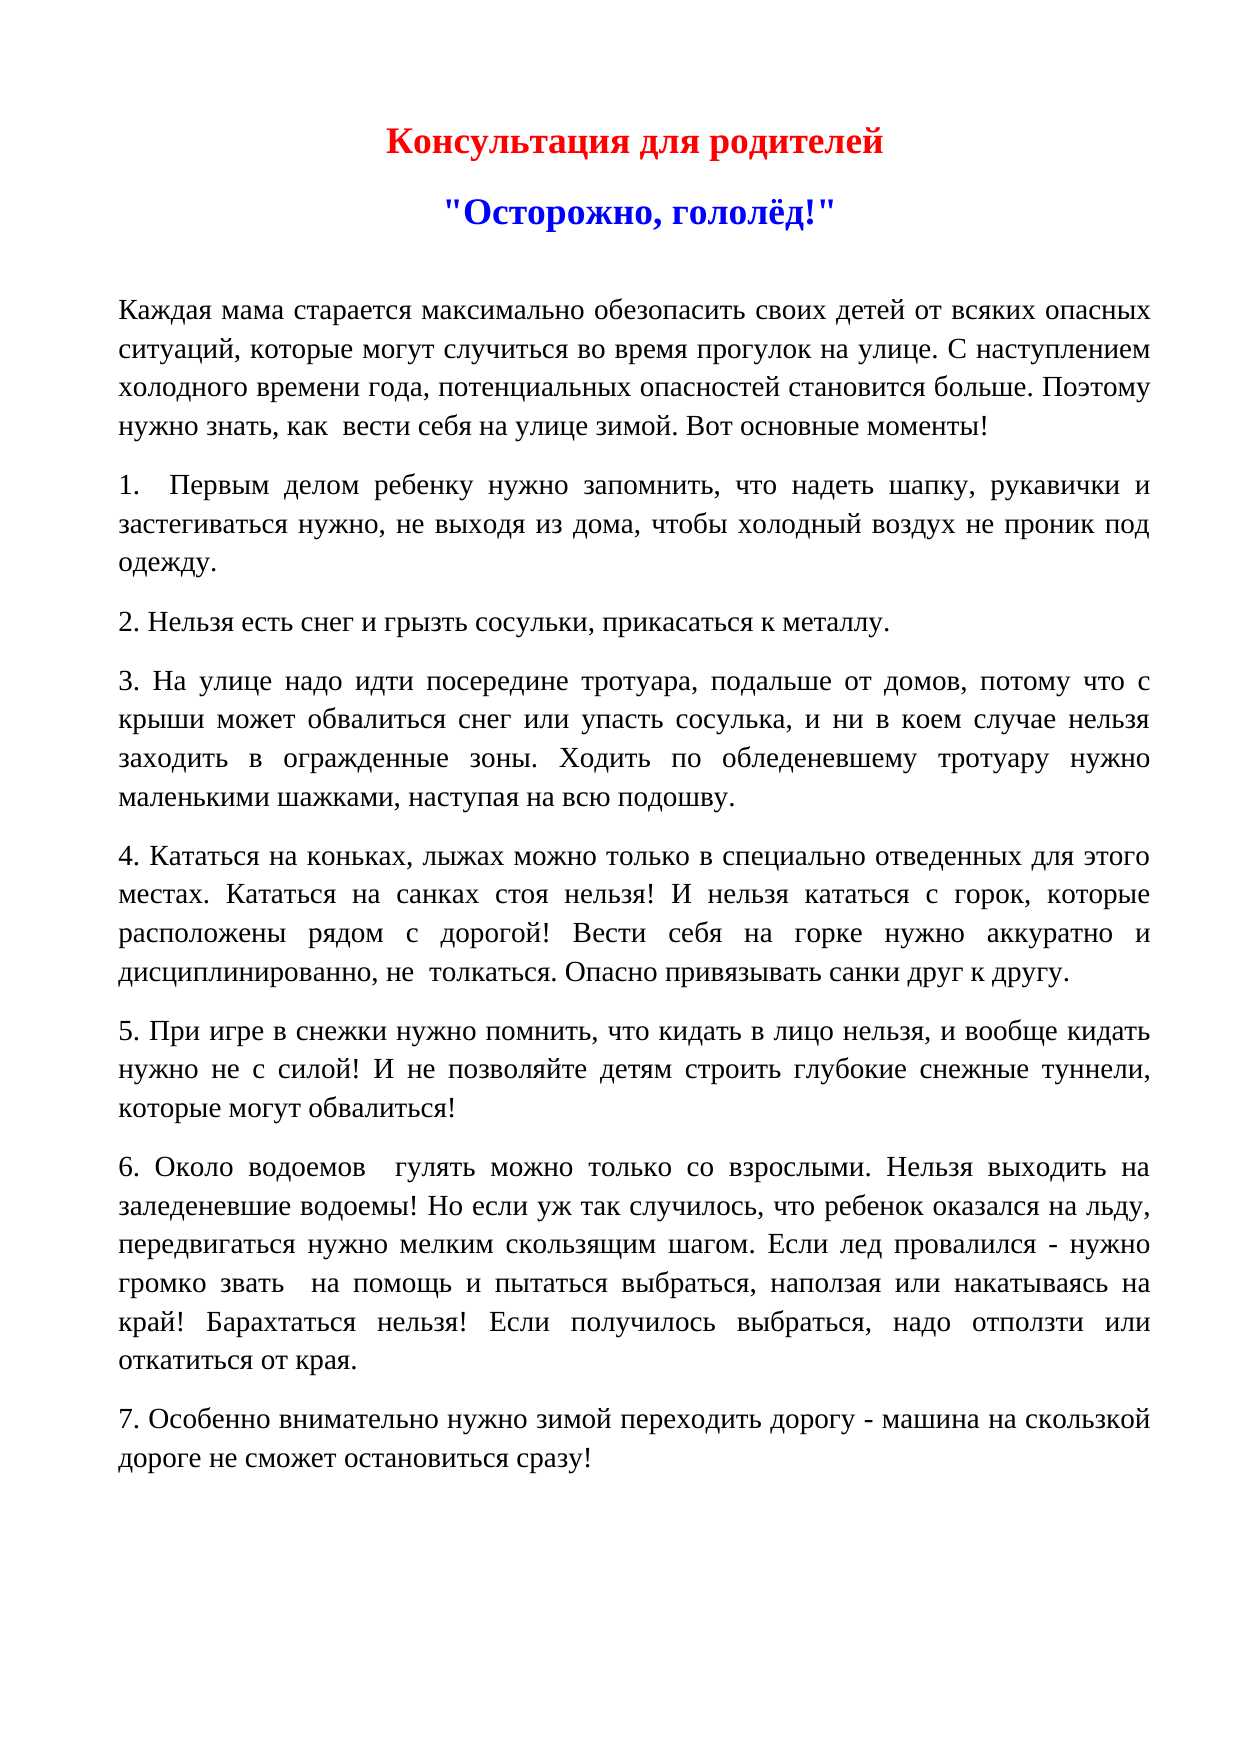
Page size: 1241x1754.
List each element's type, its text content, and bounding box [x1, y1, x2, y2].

text 1. Первым делом ребенку нужно запомнить, что надеть шапку, рукавички и застегиваться нужно, не выходя из дома, чтобы холодный воздух не проник под одежду. [118, 467, 1152, 578]
text 7. Особенно внимательно нужно зимой переходить дорогу - машина на скользкой дороге не сможет остановиться сразу! [118, 1402, 1152, 1474]
text 5. При игре в снежки нужно помнить, что кидать в лицо нельзя, и вообще кидать нужно не с силой! И не позволяйте детям строить глубокие снежные туннели, которые могут обвалиться! [118, 1013, 1152, 1124]
text 6. Около водоемов гулять можно только со взрослыми. Нельзя выходить на заледеневшие водоемы! Но если уж так случилось, что ребенок оказался на льду, передвигаться нужно мелким скользящим шагом. Если лед провалился - нужно громко звать на помощь и пытаться выбраться, наползая или накатываясь на край! Барахтаться нельзя! Если получилось выбраться, надо отползти или откатиться от края. [118, 1149, 1152, 1376]
text 4. Кататься на коньках, лыжах можно только в специально отведенных для этого местах. Кататься на санках стоя нельзя! И нельзя кататься с горок, которые расположены рядом с дорогой! Вести себя на горке нужно аккуратно и дисциплинированно, не толкаться. Опасно привязывать санки друг к другу. [118, 838, 1152, 987]
text "Осторожно, гололёд!" [118, 190, 1152, 233]
text Каждая мама старается максимально обезопасить своих детей от всяких опасных ситуаций, которые могут случиться во время прогулок на улице. С наступлением холодного времени года, потенциальных опасностей становится больше. Поэтому нужно знать, как вести себя на улице зимой. Вот основные моменты! [118, 292, 1152, 441]
text Консультация для родителей [118, 118, 1152, 161]
text 3. На улице надо идти посередине тротуара, подальше от домов, потому что с крыши может обвалиться снег или упасть сосулька, и ни в коем случае нельзя заходить в огражденные зоны. Ходить по обледеневшему тротуару нужно маленькими шажками, наступая на всю подошву. [118, 663, 1152, 812]
text 2. Нельзя есть снег и грызть сосульки, прикасаться к металлу. [118, 604, 1152, 637]
